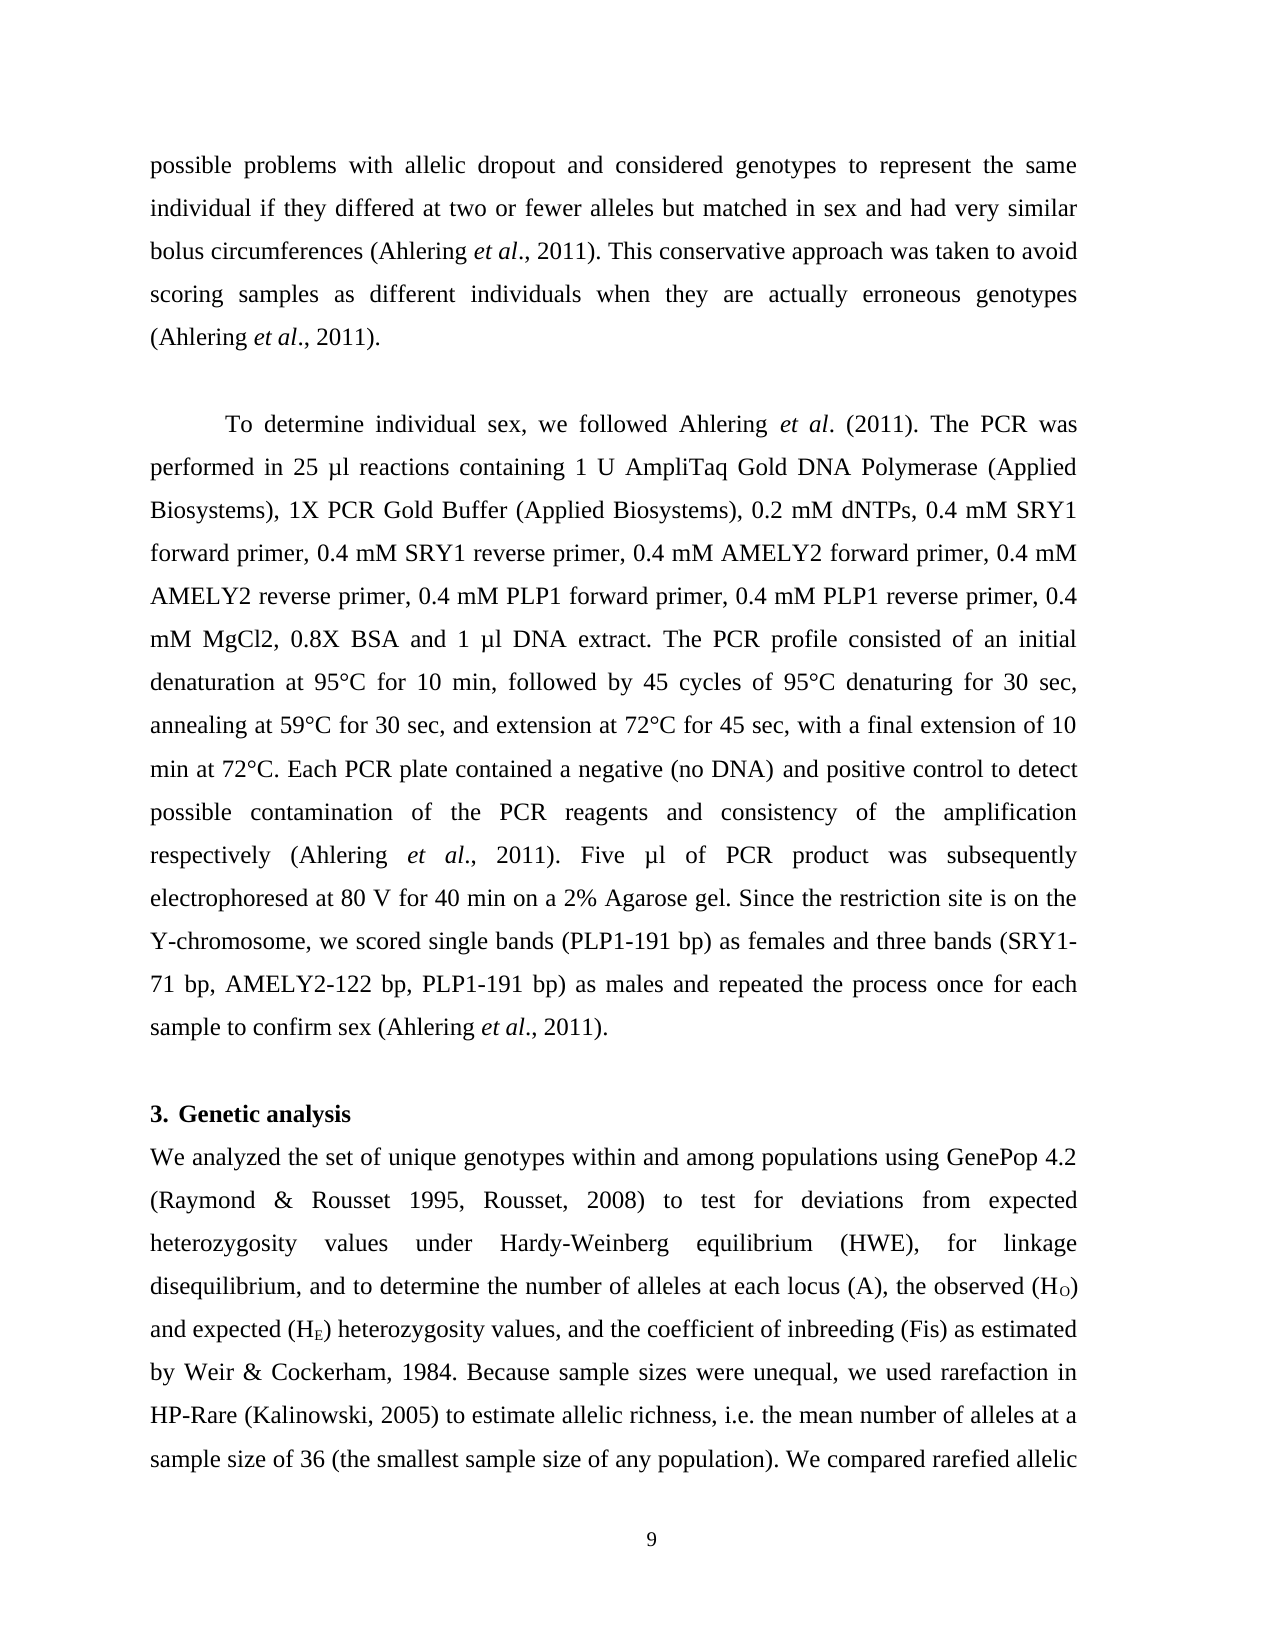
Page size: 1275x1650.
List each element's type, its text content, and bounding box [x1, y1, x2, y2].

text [150, 1142, 1078, 1472]
text To determine individual sex, we followed Ahlering et al. (2011). The PCR was performed in 25 µl reactions containing 1 U AmpliTaq Gold DNA Polymerase (Applied Biosystems), 1X PCR Gold Buffer (Applied Biosystems), 0.2 mM dNTPs, 0.4 mM SRY1 forward primer, 0.4 mM SRY1 reverse primer, 0.4 mM AMELY2 forward primer, 0.4 mM AMELY2 reverse primer, 0.4 mM PLP1 forward primer, 0.4 mM PLP1 reverse primer, 0.4 mM MgCl2, 0.8X BSA and 1 µl DNA extract. The PCR profile consisted of an initial denaturation at 95°C for 10 min, followed by 45 cycles of 95°C denaturing for 30 sec, annealing at 59°C for 30 sec, and extension at 72°C for 45 sec, with a final extension of 10 min at 72°C. Each PCR plate contained a negative (no DNA) and positive control to detect possible contamination of the PCR reagents and consistency of the amplification respectively (Ahlering et al., 2011). Five µl of PCR product was subsequently electrophoresed at 80 V for 40 min on a 2% Agarose gel. Since the restriction site is on the Y-chromosome, we scored single bands (PLP1-191 bp) as females and three bands (SRY1-71 bp, AMELY2-122 bp, PLP1-191 bp) as males and repeated the process once for each sample to confirm sex (Ahlering et al., 2011). [150, 409, 1078, 1041]
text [150, 150, 1078, 351]
list Genetic analysis [150, 1099, 1078, 1127]
